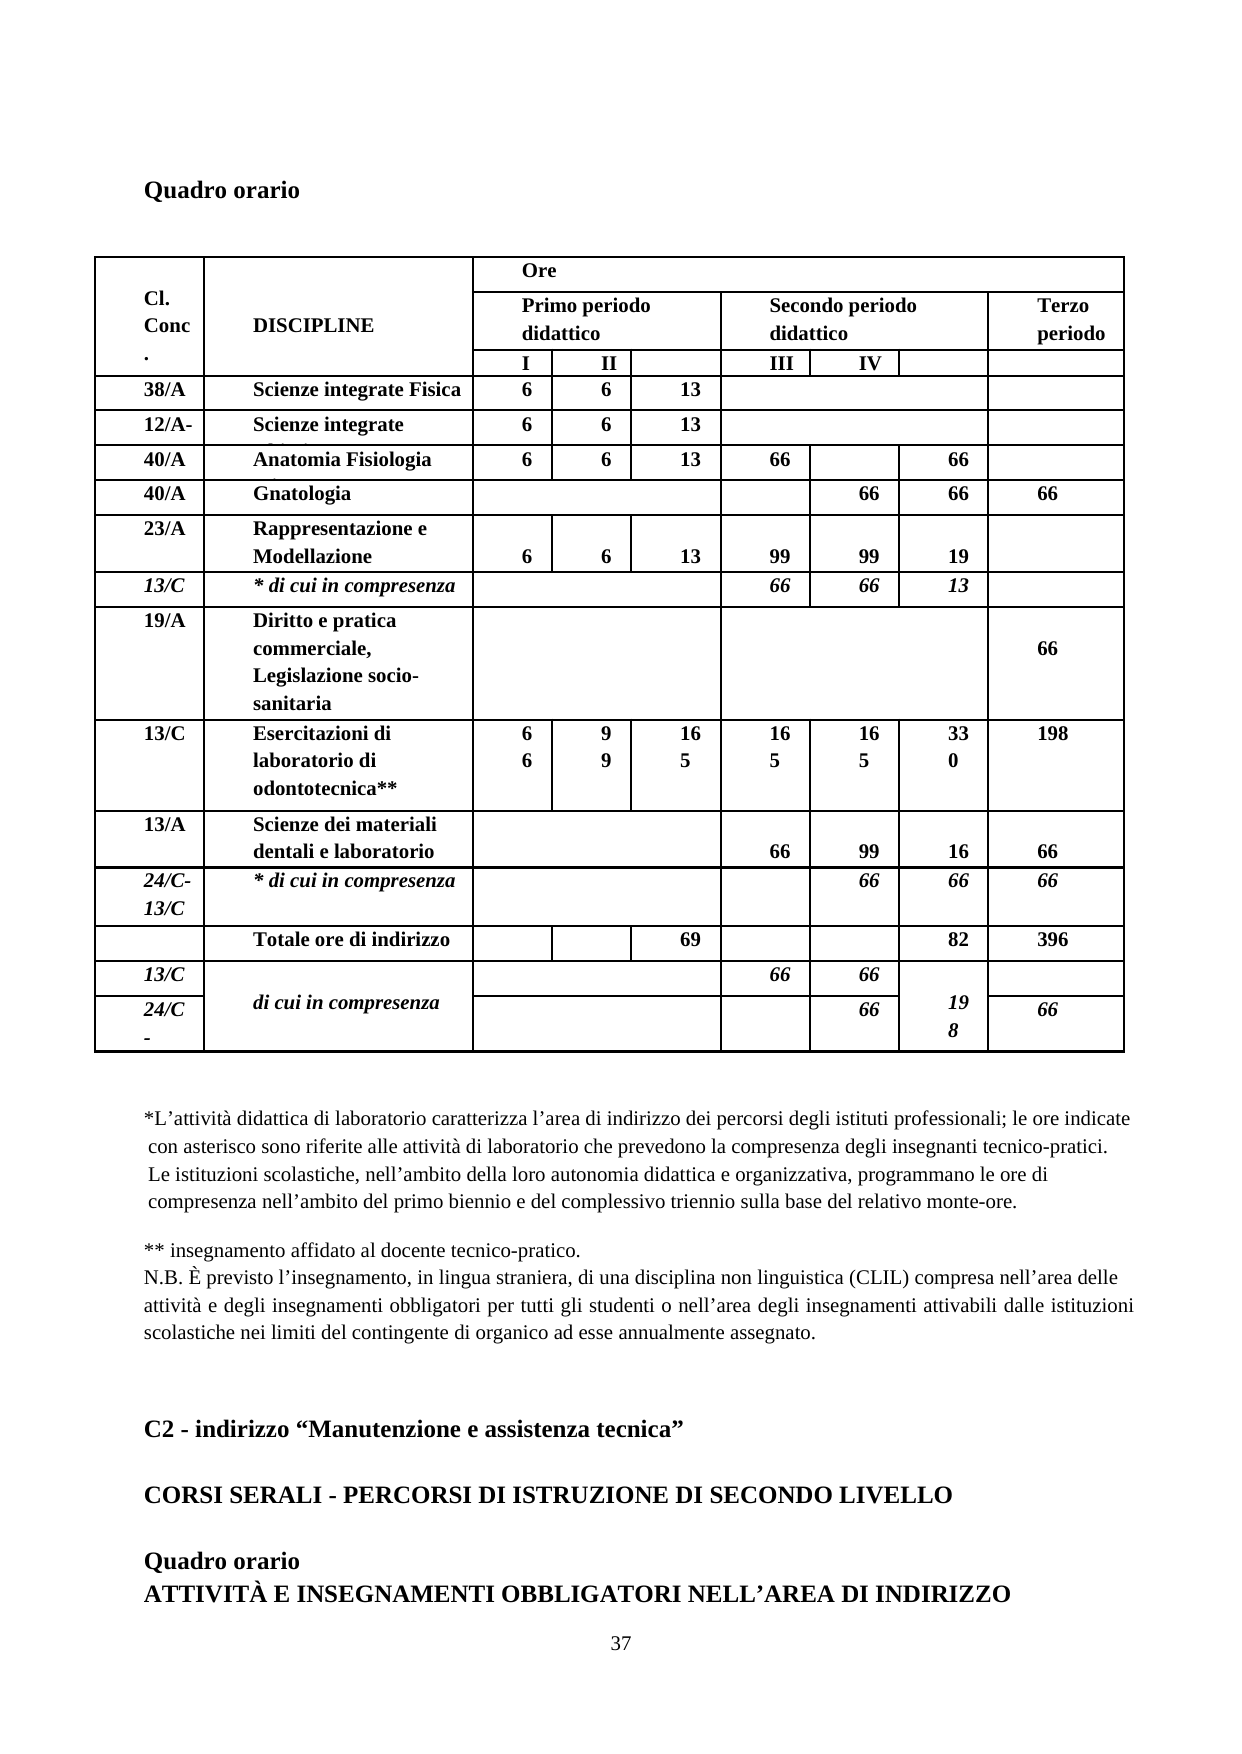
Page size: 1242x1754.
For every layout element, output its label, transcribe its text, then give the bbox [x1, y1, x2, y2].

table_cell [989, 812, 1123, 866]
table_cell 66 [474, 446, 551, 479]
table_cell [989, 351, 1123, 374]
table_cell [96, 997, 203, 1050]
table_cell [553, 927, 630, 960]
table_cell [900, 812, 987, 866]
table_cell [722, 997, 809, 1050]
table_cell II [553, 351, 630, 374]
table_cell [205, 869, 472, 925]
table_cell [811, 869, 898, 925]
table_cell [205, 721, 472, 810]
text con asterisco sono riferite alle attività di laboratorio che prevedono la compresenza degli insegnanti tecnico-pratici. [106, 1134, 1135, 1158]
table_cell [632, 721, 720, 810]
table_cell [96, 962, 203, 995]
table_cell 66 [553, 377, 630, 409]
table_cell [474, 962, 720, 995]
table_cell [989, 411, 1123, 444]
table_cell Scienze integrate Chimica [205, 411, 472, 444]
table_header Cl. Conc. [96, 258, 203, 374]
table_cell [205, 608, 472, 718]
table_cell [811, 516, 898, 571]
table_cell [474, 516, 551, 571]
table_cell 66 [474, 377, 551, 409]
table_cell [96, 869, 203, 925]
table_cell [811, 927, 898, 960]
table_cell Secondo periodo didattico [722, 293, 987, 348]
table_header DISCIPLINE [205, 258, 472, 374]
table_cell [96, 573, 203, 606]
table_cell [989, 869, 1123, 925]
table_cell 38/A [96, 377, 203, 409]
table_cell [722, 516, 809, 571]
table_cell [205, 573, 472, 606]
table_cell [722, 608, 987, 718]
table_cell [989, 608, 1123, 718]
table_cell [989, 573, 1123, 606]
table_cell Terzo periodo didattico [989, 293, 1123, 348]
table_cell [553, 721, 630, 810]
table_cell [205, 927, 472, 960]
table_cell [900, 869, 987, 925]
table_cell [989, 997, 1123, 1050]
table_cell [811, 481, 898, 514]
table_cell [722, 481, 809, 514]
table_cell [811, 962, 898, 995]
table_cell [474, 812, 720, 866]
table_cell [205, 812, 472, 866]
table_cell 132 [632, 446, 720, 479]
list ATTIVITÀ E INSEGNAMENTI OBBLIGATORI NELL’AREA DI INDIRIZZO [144, 1579, 1135, 1608]
table_cell [632, 351, 720, 374]
table_cell 66 [553, 411, 630, 444]
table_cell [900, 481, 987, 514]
text *L’attività didattica di laboratorio caratterizza l’area di indirizzo dei percorsi degli istituti professionali; le ore indicate [106, 1106, 1135, 1130]
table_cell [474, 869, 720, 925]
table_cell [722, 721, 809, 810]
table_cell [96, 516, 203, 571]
table_cell [989, 377, 1123, 409]
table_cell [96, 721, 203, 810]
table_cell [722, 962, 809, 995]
table_cell III [722, 351, 809, 374]
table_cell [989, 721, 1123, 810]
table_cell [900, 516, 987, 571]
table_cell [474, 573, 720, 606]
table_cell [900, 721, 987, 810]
table_cell 40/A [96, 446, 203, 479]
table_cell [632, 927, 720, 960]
table_cell [989, 446, 1123, 479]
table_cell 66 [553, 446, 630, 479]
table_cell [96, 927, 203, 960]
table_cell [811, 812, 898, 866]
list attività e degli insegnamenti obbligatori per tutti gli studenti o nell’area degli insegnamenti attivabili dalle istituzioni scolastiche nei limiti del contingente di organico ad esse annualmente assegnato. [144, 1293, 1135, 1344]
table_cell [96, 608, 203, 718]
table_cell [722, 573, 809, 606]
text compresenza nell’ambito del primo biennio e del complessivo triennio sulla base del relativo monte-ore. [106, 1189, 1135, 1213]
table_cell Scienze integrate Fisica [205, 377, 472, 409]
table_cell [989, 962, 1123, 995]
list N.B. È previsto l’insegnamento, in lingua straniera, di una disciplina non linguistica (CLIL) compresa nell’area delle [144, 1265, 1135, 1289]
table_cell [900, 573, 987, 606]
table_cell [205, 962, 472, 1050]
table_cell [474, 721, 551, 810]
table_cell 40/A [96, 481, 203, 514]
list C2 - indirizzo “Manutenzione e assistenza tecnica” [144, 1414, 1135, 1443]
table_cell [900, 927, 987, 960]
table_cell 12/A-13/A [96, 411, 203, 444]
table_header Ore [474, 258, 1123, 291]
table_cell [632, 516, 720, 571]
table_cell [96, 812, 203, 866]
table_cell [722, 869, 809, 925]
text Le istituzioni scolastiche, nell’ambito della loro autonomia didattica e organizzativa, programmano le ore di [106, 1161, 1135, 1186]
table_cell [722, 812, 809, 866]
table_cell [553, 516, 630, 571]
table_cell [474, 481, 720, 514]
table_cell I [474, 351, 551, 374]
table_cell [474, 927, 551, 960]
list ** insegnamento affidato al docente tecnico-pratico. [144, 1237, 1135, 1262]
table_cell [900, 351, 987, 374]
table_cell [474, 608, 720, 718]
table_cell 66 [900, 446, 987, 479]
table_cell IV [811, 351, 898, 374]
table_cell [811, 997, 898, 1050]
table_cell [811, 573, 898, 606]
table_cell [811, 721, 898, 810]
table_cell [811, 446, 898, 479]
table_cell 66 [474, 411, 551, 444]
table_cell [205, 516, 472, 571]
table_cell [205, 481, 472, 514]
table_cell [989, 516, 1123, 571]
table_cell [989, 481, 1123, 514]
table_cell 132 [632, 377, 720, 409]
table_cell [722, 411, 987, 444]
list Quadro orario [144, 175, 1135, 203]
table_cell [722, 377, 987, 409]
table_cell Anatomia Fisiologia Igiene [205, 446, 472, 479]
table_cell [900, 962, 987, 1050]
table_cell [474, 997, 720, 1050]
table_cell 132 [632, 411, 720, 444]
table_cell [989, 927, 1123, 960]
table_cell 66 [722, 446, 809, 479]
list Quadro orario [144, 1546, 1135, 1575]
table_cell Primo periodo didattico [474, 293, 720, 348]
list CORSI SERALI - PERCORSI DI ISTRUZIONE DI SECONDO LIVELLO [144, 1480, 1135, 1509]
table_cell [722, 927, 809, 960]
